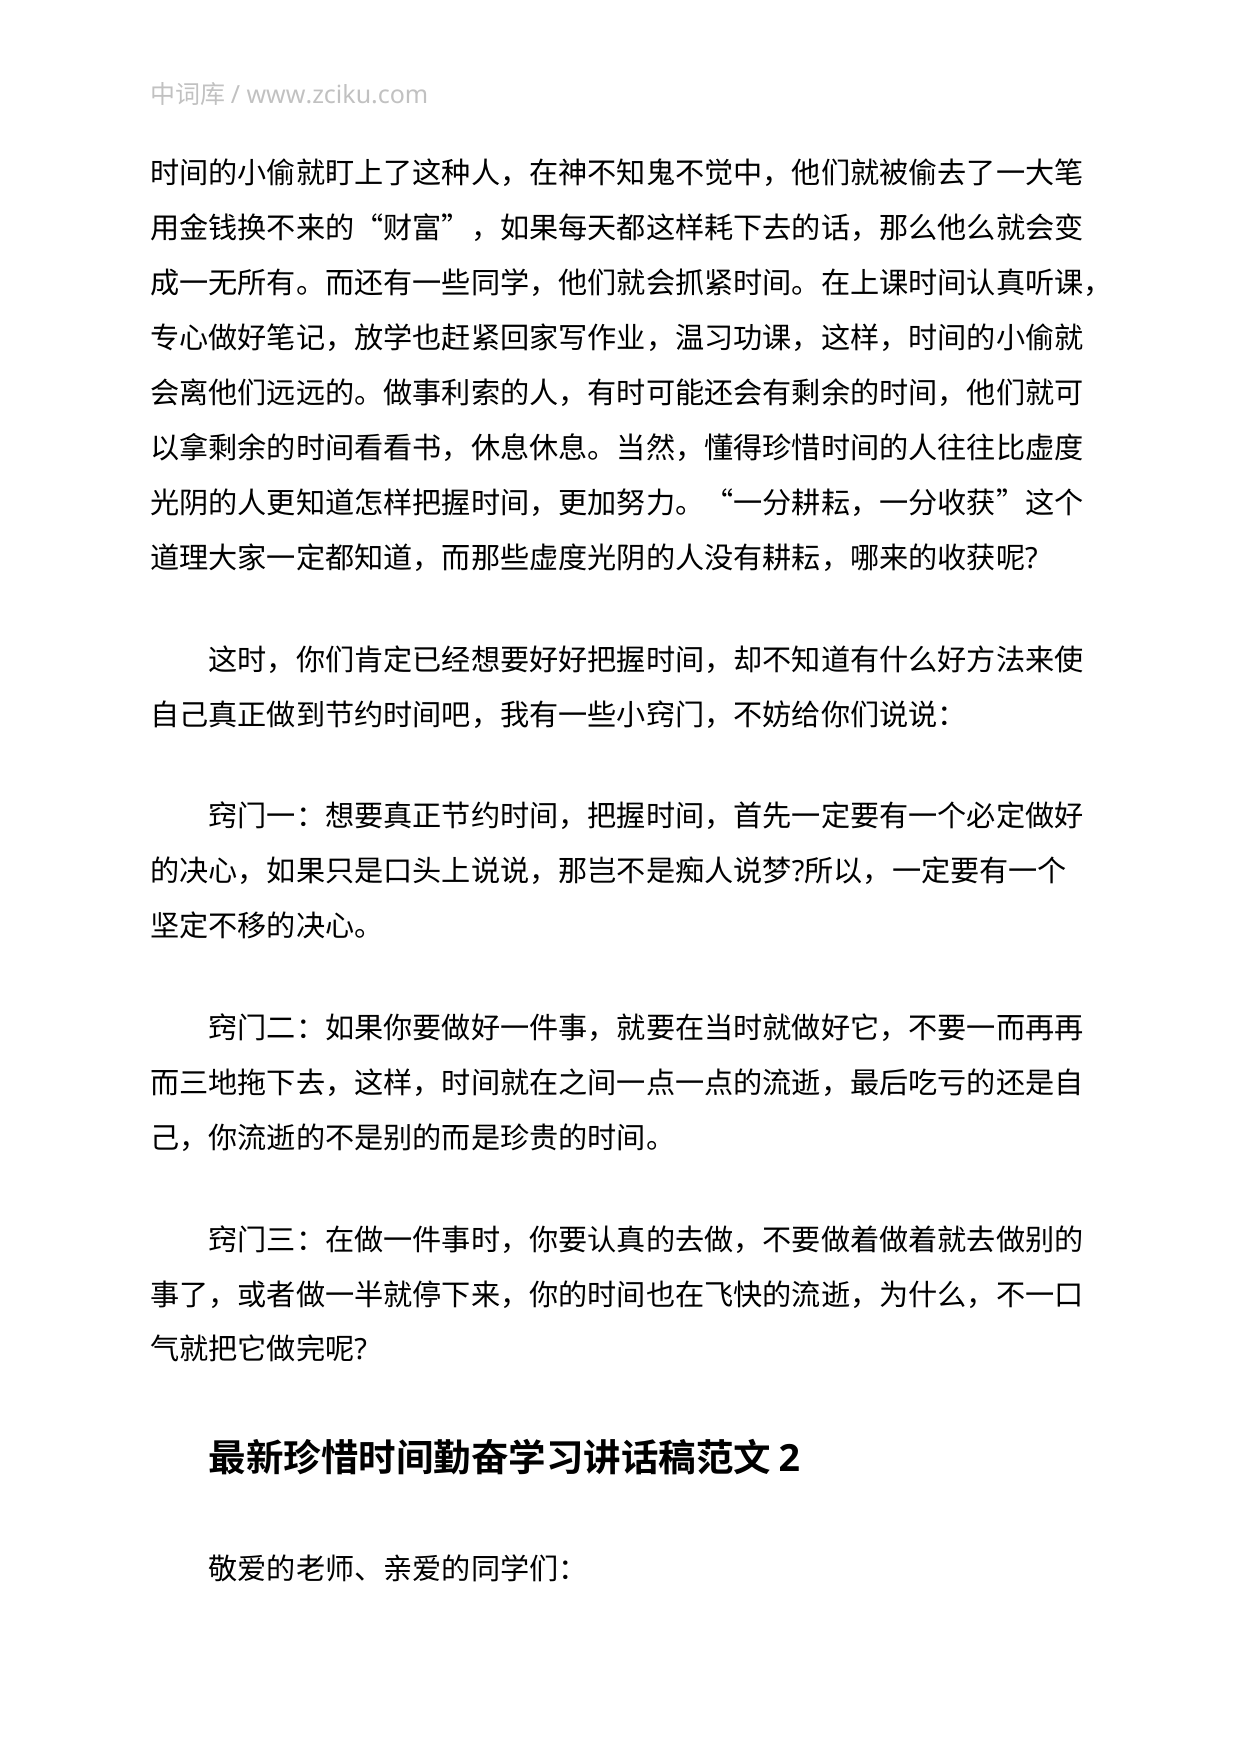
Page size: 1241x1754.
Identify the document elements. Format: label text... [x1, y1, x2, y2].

text 最新珍惜时间勤奋学习讲话稿范文2 [150, 1428, 1090, 1482]
text 窍门三：在做一件事时，你要认真的去做，不要做着做着就去做别的事了，或者做一半就停下来，你的时间也在飞快的流逝，为什么，不一口气就把它做完呢? [150, 1216, 1090, 1368]
text 这时，你们肯定已经想要好好把握时间，却不知道有什么好方法来使自己真正做到节约时间吧，我有一些小窍门，不妨给你们说说： [150, 636, 1090, 733]
text 窍门二：如果你要做好一件事，就要在当时就做好它，不要一而再再而三地拖下去，这样，时间就在之间一点一点的流逝，最后吃亏的还是自己，你流逝的不是别的而是珍贵的时间。 [150, 1004, 1090, 1157]
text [150, 150, 1090, 577]
text 窍门一：想要真正节约时间，把握时间，首先一定要有一个必定做好的决心，如果只是口头上说说，那岂不是痴人说梦?所以，一定要有一个坚定不移的决心。 [150, 793, 1090, 945]
text 敬爱的老师、亲爱的同学们： [150, 1546, 1090, 1588]
